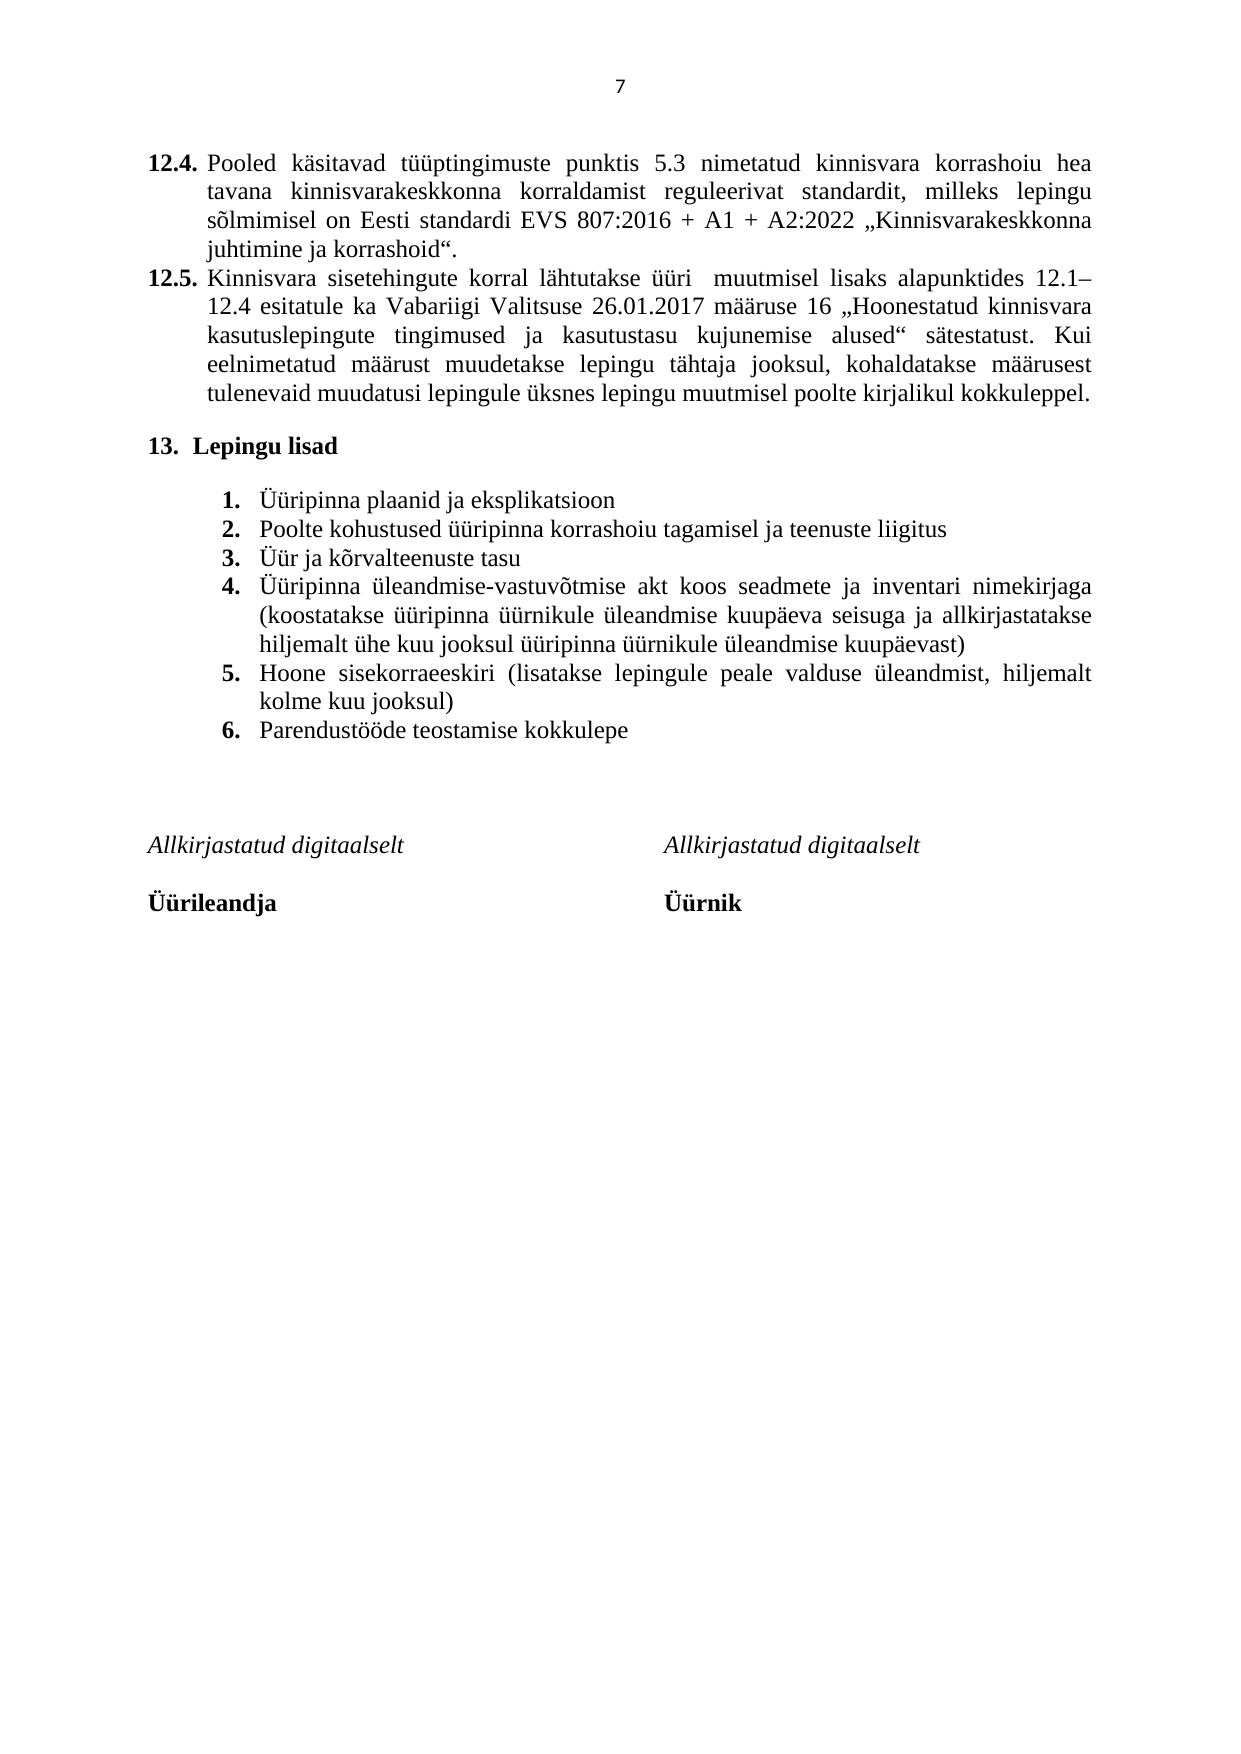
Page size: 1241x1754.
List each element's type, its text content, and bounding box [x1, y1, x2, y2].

text Allkirjastatud digitaalselt Allkirjastatud digitaalselt [148, 830, 1092, 859]
list Kinnisvara sisetehingute korral lähtutakse üüri muutmisel lisaks alapunktides 12.1–12.4 esitatule ka Vabariigi Valitsuse 26.01.2017 määruse 16 „Hoonestatud kinnisvara kasutuslepingute tingimused ja kasutustasu kujunemise alused“ sätestatust. Kui eelnimetatud määrust muudetakse lepingu tähtaja jooksul, kohaldatakse määrusest tulenevaid muudatusi lepingule üksnes lepingu muutmisel poolte kirjalikul kokkuleppel. [148, 263, 1092, 406]
list Üüripinna plaanid ja eksplikatsioon [222, 485, 1092, 514]
list Poolte kohustused üüripinna korrashoiu tagamisel ja teenuste liigitus [222, 514, 1092, 543]
list Pooled käsitavad tüüptingimuste punktis 5.3 nimetatud kinnisvara korrashoiu hea tavana kinnisvarakeskkonna korraldamist reguleerivat standardit, milleks lepingu sõlmimisel on Eesti standardi EVS 807:2016 + A1 + A2:2022 „Kinnisvarakeskkonna juhtimine ja korrashoid“. [148, 148, 1092, 263]
list Lepingu lisad [148, 431, 1092, 460]
list Üür ja kõrvalteenuste tasu [222, 543, 1092, 571]
list Hoone sisekorraeeskiri (lisatakse lepingule peale valduse üleandmist, hiljemalt kolme kuu jooksul) [222, 658, 1092, 715]
list Parendustööde teostamise kokkulepe [222, 715, 1092, 744]
text Üürileandja Üürnik [148, 888, 1092, 916]
list Üüripinna üleandmise-vastuvõtmise akt koos seadmete ja inventari nimekirjaga (koostatakse üüripinna üürnikule üleandmise kuupäeva seisuga ja allkirjastatakse hiljemalt ühe kuu jooksul üüripinna üürnikule üleandmise kuupäevast) [222, 571, 1092, 658]
